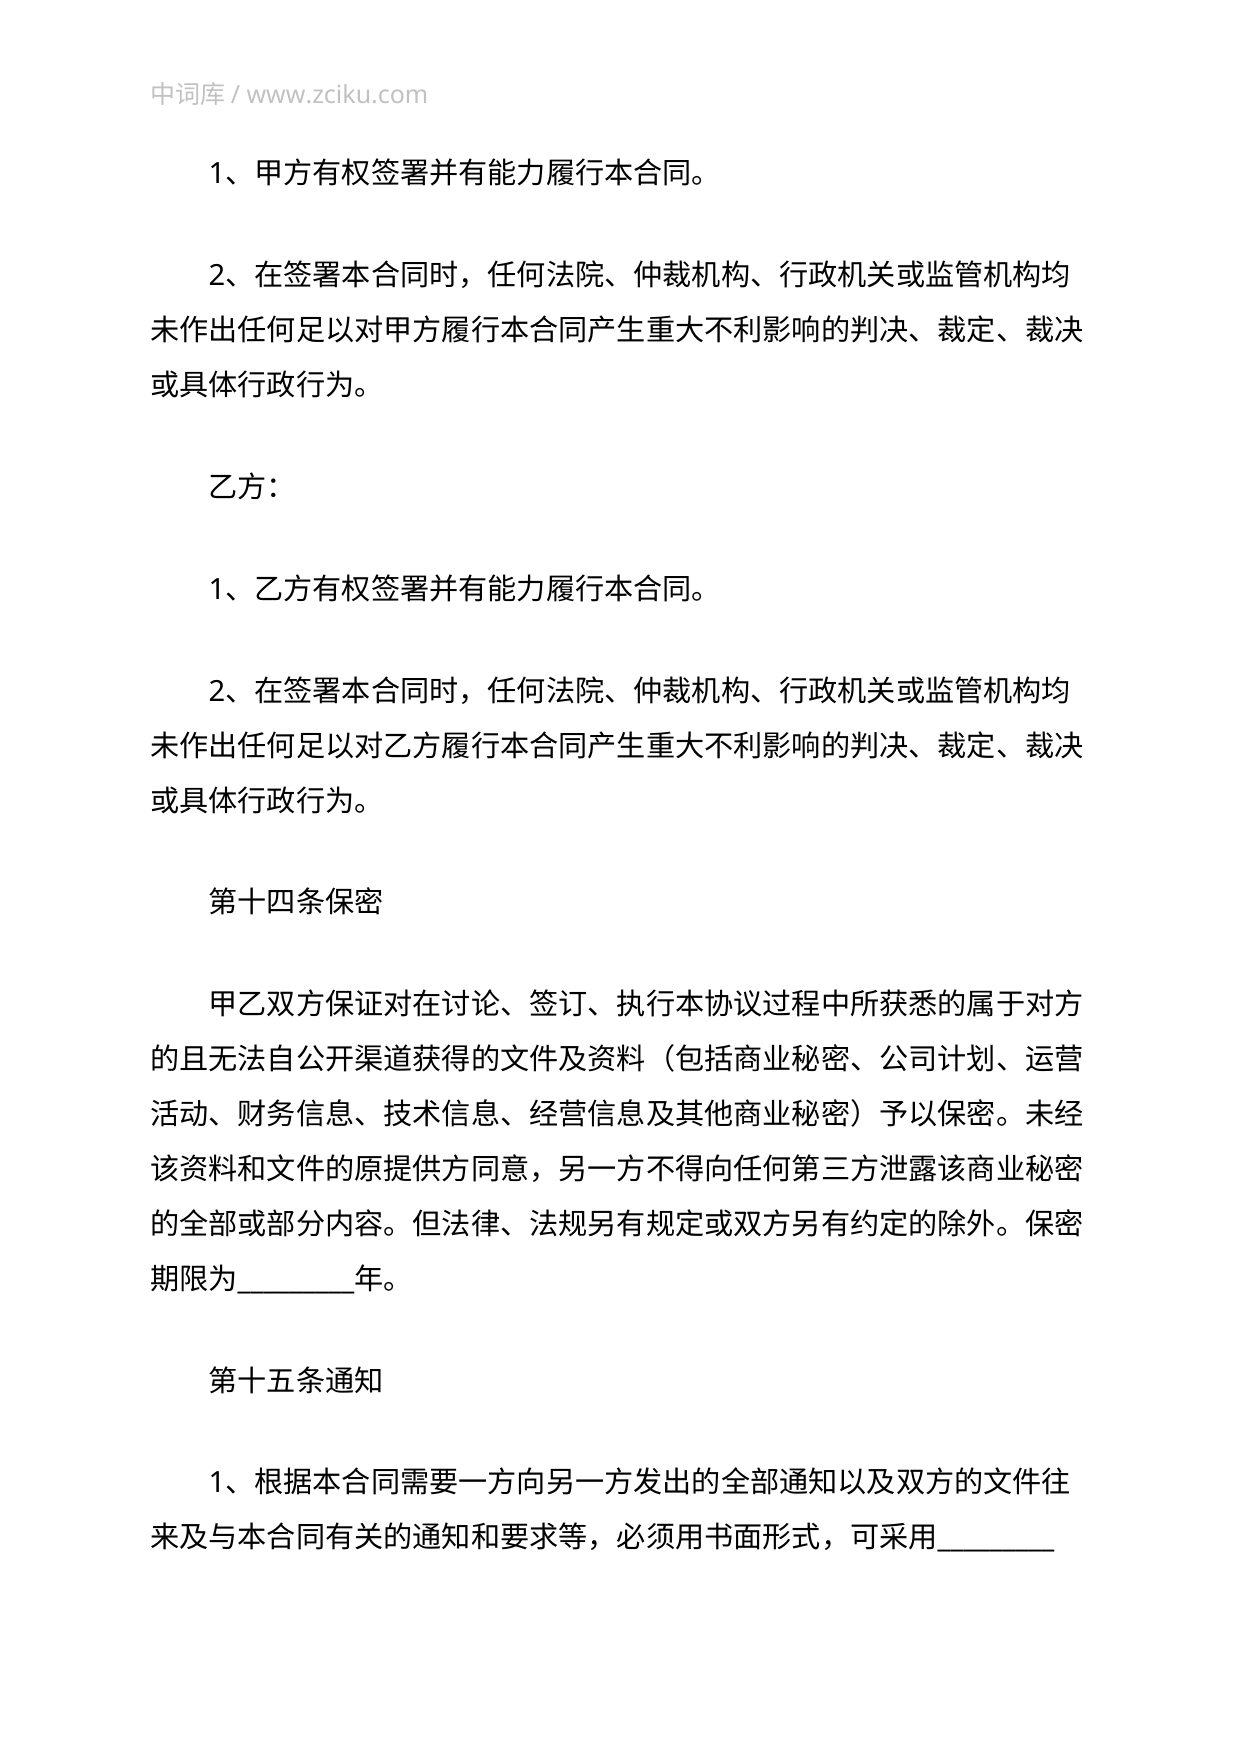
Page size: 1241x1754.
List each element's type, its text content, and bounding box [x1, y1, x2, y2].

text 第十五条通知 [150, 1357, 1090, 1399]
text 第十四条保密 [150, 879, 1090, 921]
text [150, 1459, 1090, 1556]
text 1、甲方有权签署并有能力履行本合同。 [150, 150, 1090, 192]
text 2、在签署本合同时，任何法院、仲裁机构、行政机关或监管机构均未作出任何足以对甲方履行本合同产生重大不利影响的判决、裁定、裁决或具体行政行为。 [150, 252, 1090, 404]
text 乙方： [150, 464, 1090, 506]
text 1、乙方有权签署并有能力履行本合同。 [150, 565, 1090, 608]
text 2、在签署本合同时，任何法院、仲裁机构、行政机关或监管机构均未作出任何足以对乙方履行本合同产生重大不利影响的判决、裁定、裁决或具体行政行为。 [150, 667, 1090, 819]
text 甲乙双方保证对在讨论、签订、执行本协议过程中所获悉的属于对方的且无法自公开渠道获得的文件及资料（包括商业秘密、公司计划、运营活动、财务信息、技术信息、经营信息及其他商业秘密）予以保密。未经该资料和文件的原提供方同意，另一方不得向任何第三方泄露该商业秘密的全部或部分内容。但法律、法规另有规定或双方另有约定的除外。保密期限为_________年。 [150, 981, 1090, 1298]
